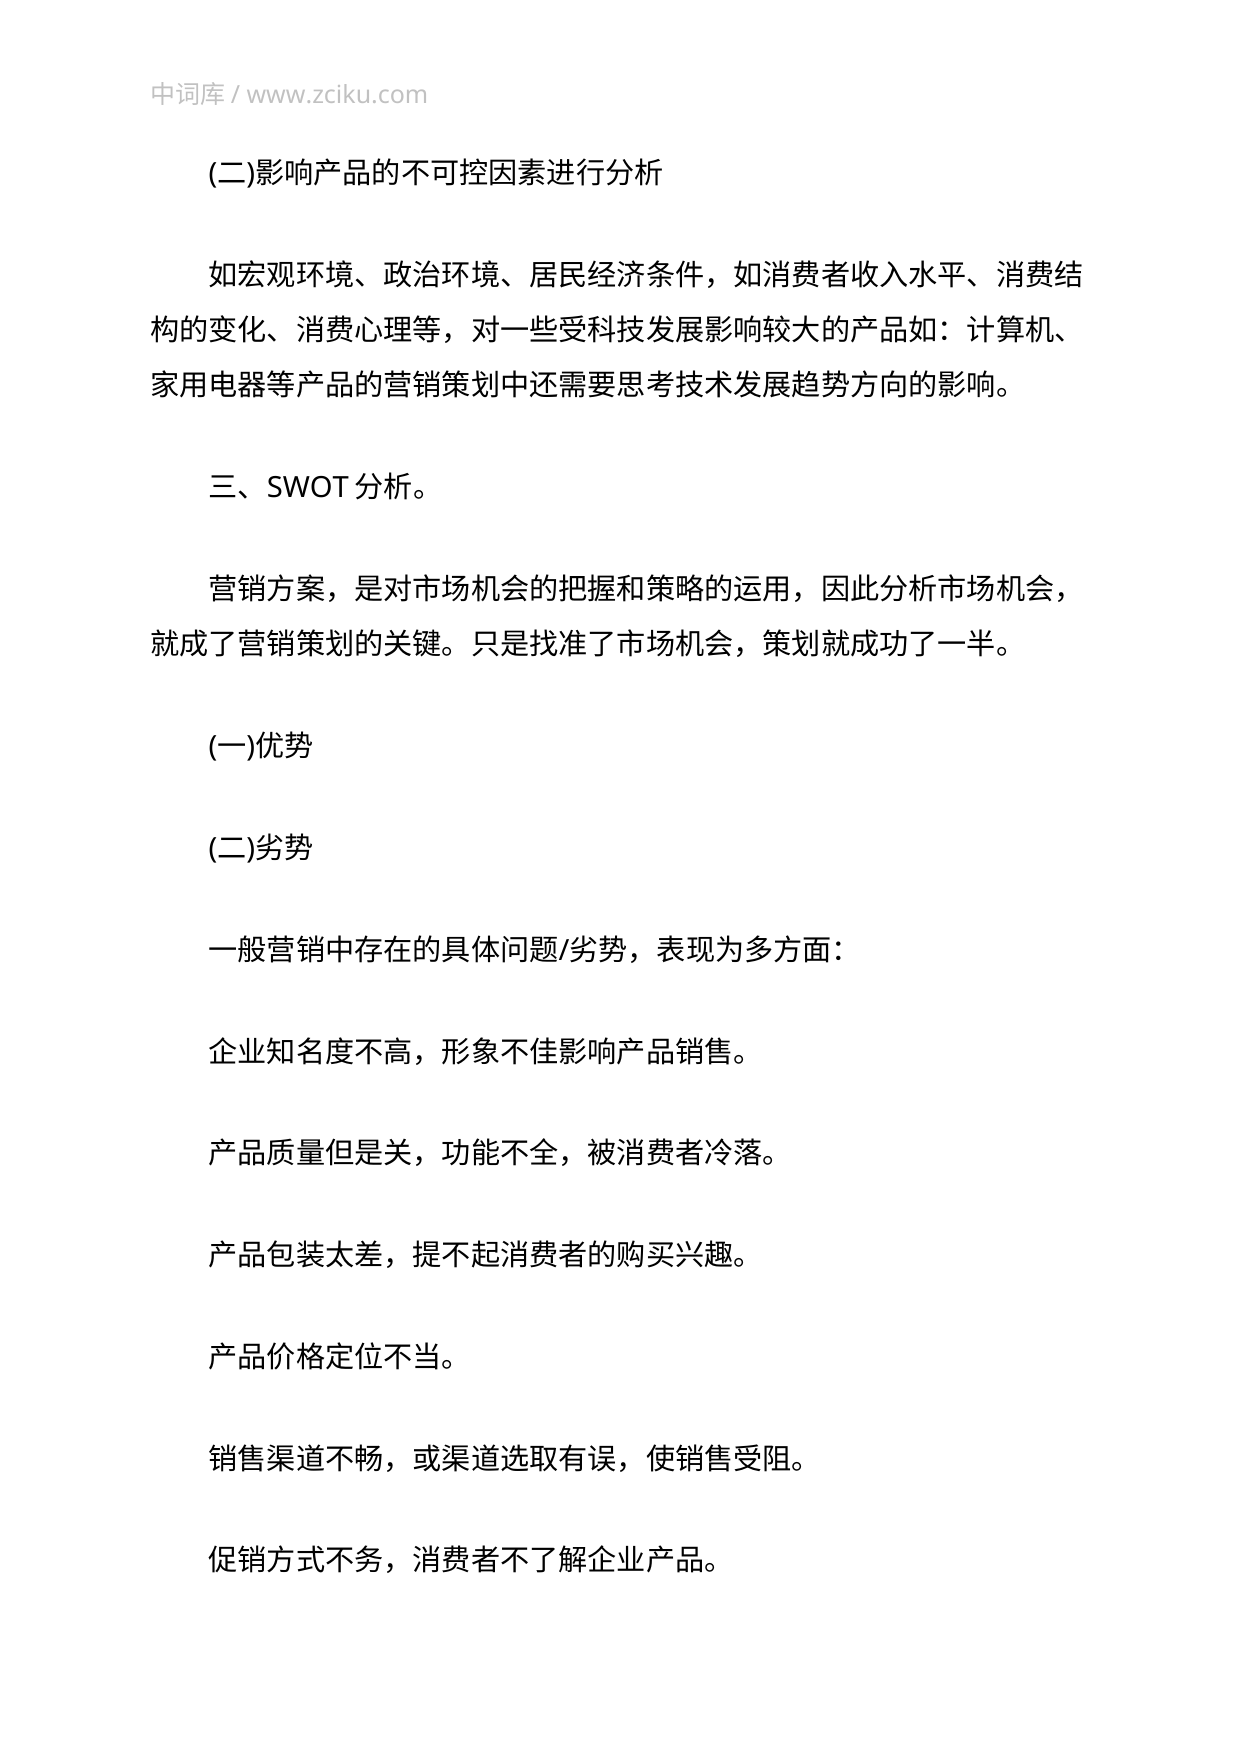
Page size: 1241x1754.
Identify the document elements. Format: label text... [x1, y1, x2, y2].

text 企业知名度不高，形象不佳影响产品销售。 [150, 1028, 1090, 1070]
text 营销方案，是对市场机会的把握和策略的运用，因此分析市场机会，就成了营销策划的关键。只是找准了市场机会，策划就成功了一半。 [150, 566, 1090, 663]
text 销售渠道不畅，或渠道选取有误，使销售受阻。 [150, 1435, 1090, 1477]
text 产品包装太差，提不起消费者的购买兴趣。 [150, 1232, 1090, 1274]
text (二)劣势 [150, 824, 1090, 867]
text 产品价格定位不当。 [150, 1333, 1090, 1376]
text 促销方式不务，消费者不了解企业产品。 [150, 1537, 1090, 1579]
text 一般营销中存在的具体问题/劣势，表现为多方面： [150, 926, 1090, 968]
text 三、SWOT分析。 [150, 463, 1090, 506]
text (一)优势 [150, 722, 1090, 764]
text (二)影响产品的不可控因素进行分析 [150, 150, 1090, 192]
text 如宏观环境、政治环境、居民经济条件，如消费者收入水平、消费结构的变化、消费心理等，对一些受科技发展影响较大的产品如：计算机、家用电器等产品的营销策划中还需要思考技术发展趋势方向的影响。 [150, 252, 1090, 404]
text 产品质量但是关，功能不全，被消费者冷落。 [150, 1130, 1090, 1172]
